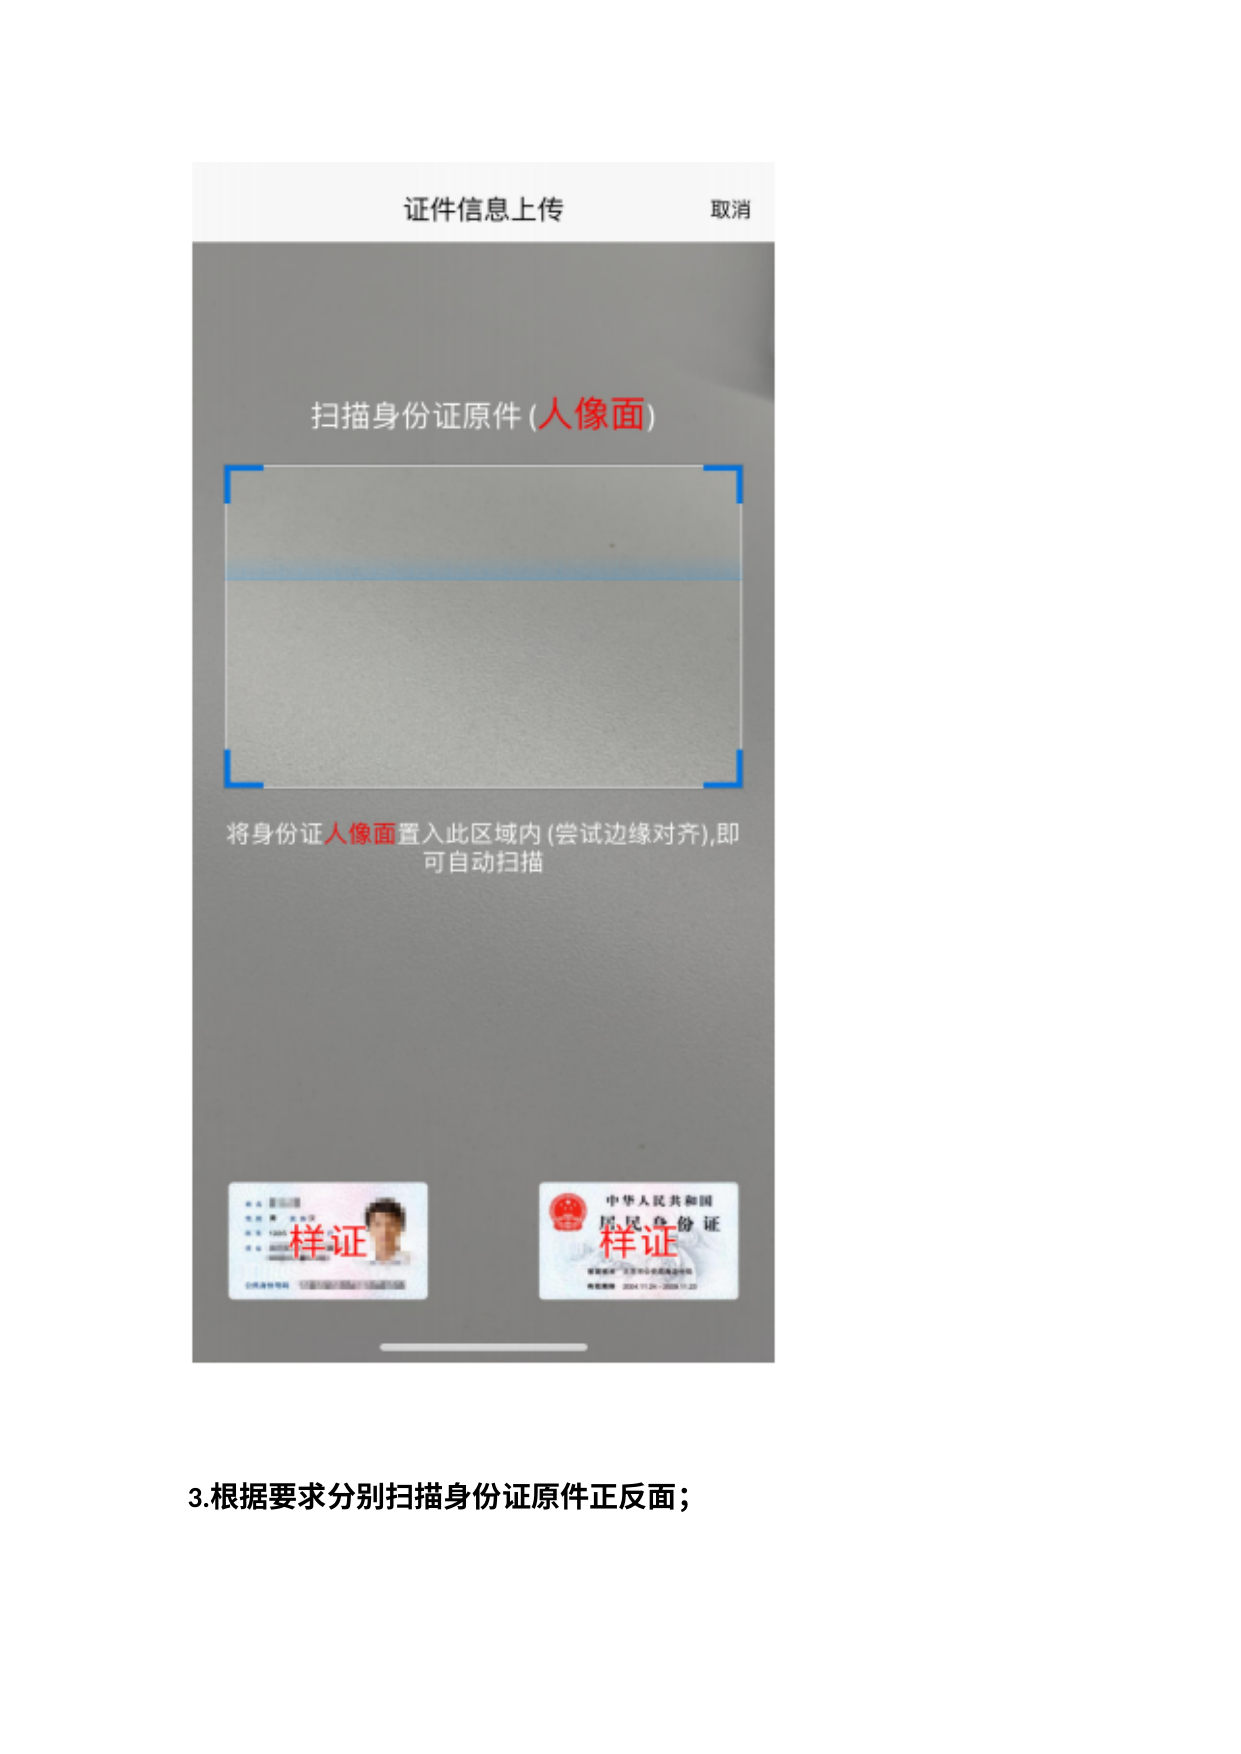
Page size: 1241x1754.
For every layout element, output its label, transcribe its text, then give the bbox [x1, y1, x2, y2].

text 3.根据要求分别扫描身份证原件正反面； [187, 1462, 1053, 1527]
picture [187, 162, 778, 1369]
